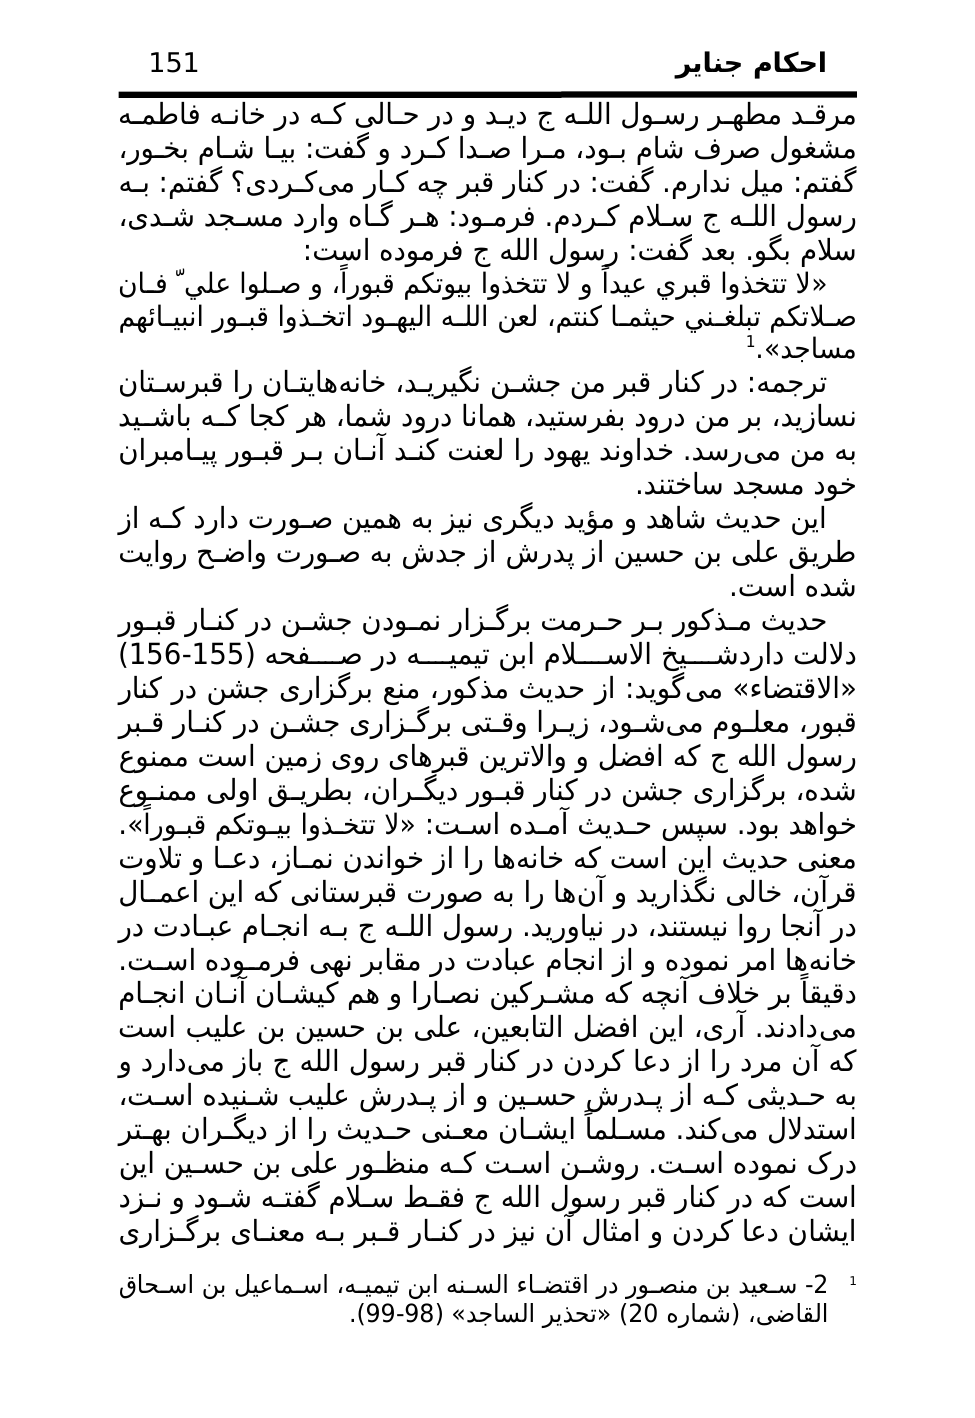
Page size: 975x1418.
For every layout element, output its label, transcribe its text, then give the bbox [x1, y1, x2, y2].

text «لا تتخذوا قبري عيداً و لا تتخذوا بيوتكم قبوراً، و صلوا علي ّ فان صلاتكم تبلغني حيثما كنتم، لعن الله اليهود اتخذوا قبور انبيائهم مساجد». [118, 267, 857, 366]
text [118, 603, 857, 1248]
text ترجمه: در کنار قبر من جشن نگیرید، خانه‌هایتان را قبرستان نسازید، ‌بر من درود بفرستید، همانا درود شما، هر کجا که باشید به من می‌رسد. خداوند یهود را لعنت کند آنان بر قبور پیامبران خود مسجد ساختند. [118, 366, 857, 501]
text این حدیث شاهد و مؤید دیگری نیز به همین صورت دارد که از طریق علی بن حسین از پدرش از جدش به صورت واضح روایت شده است. [118, 501, 857, 603]
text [118, 98, 857, 267]
